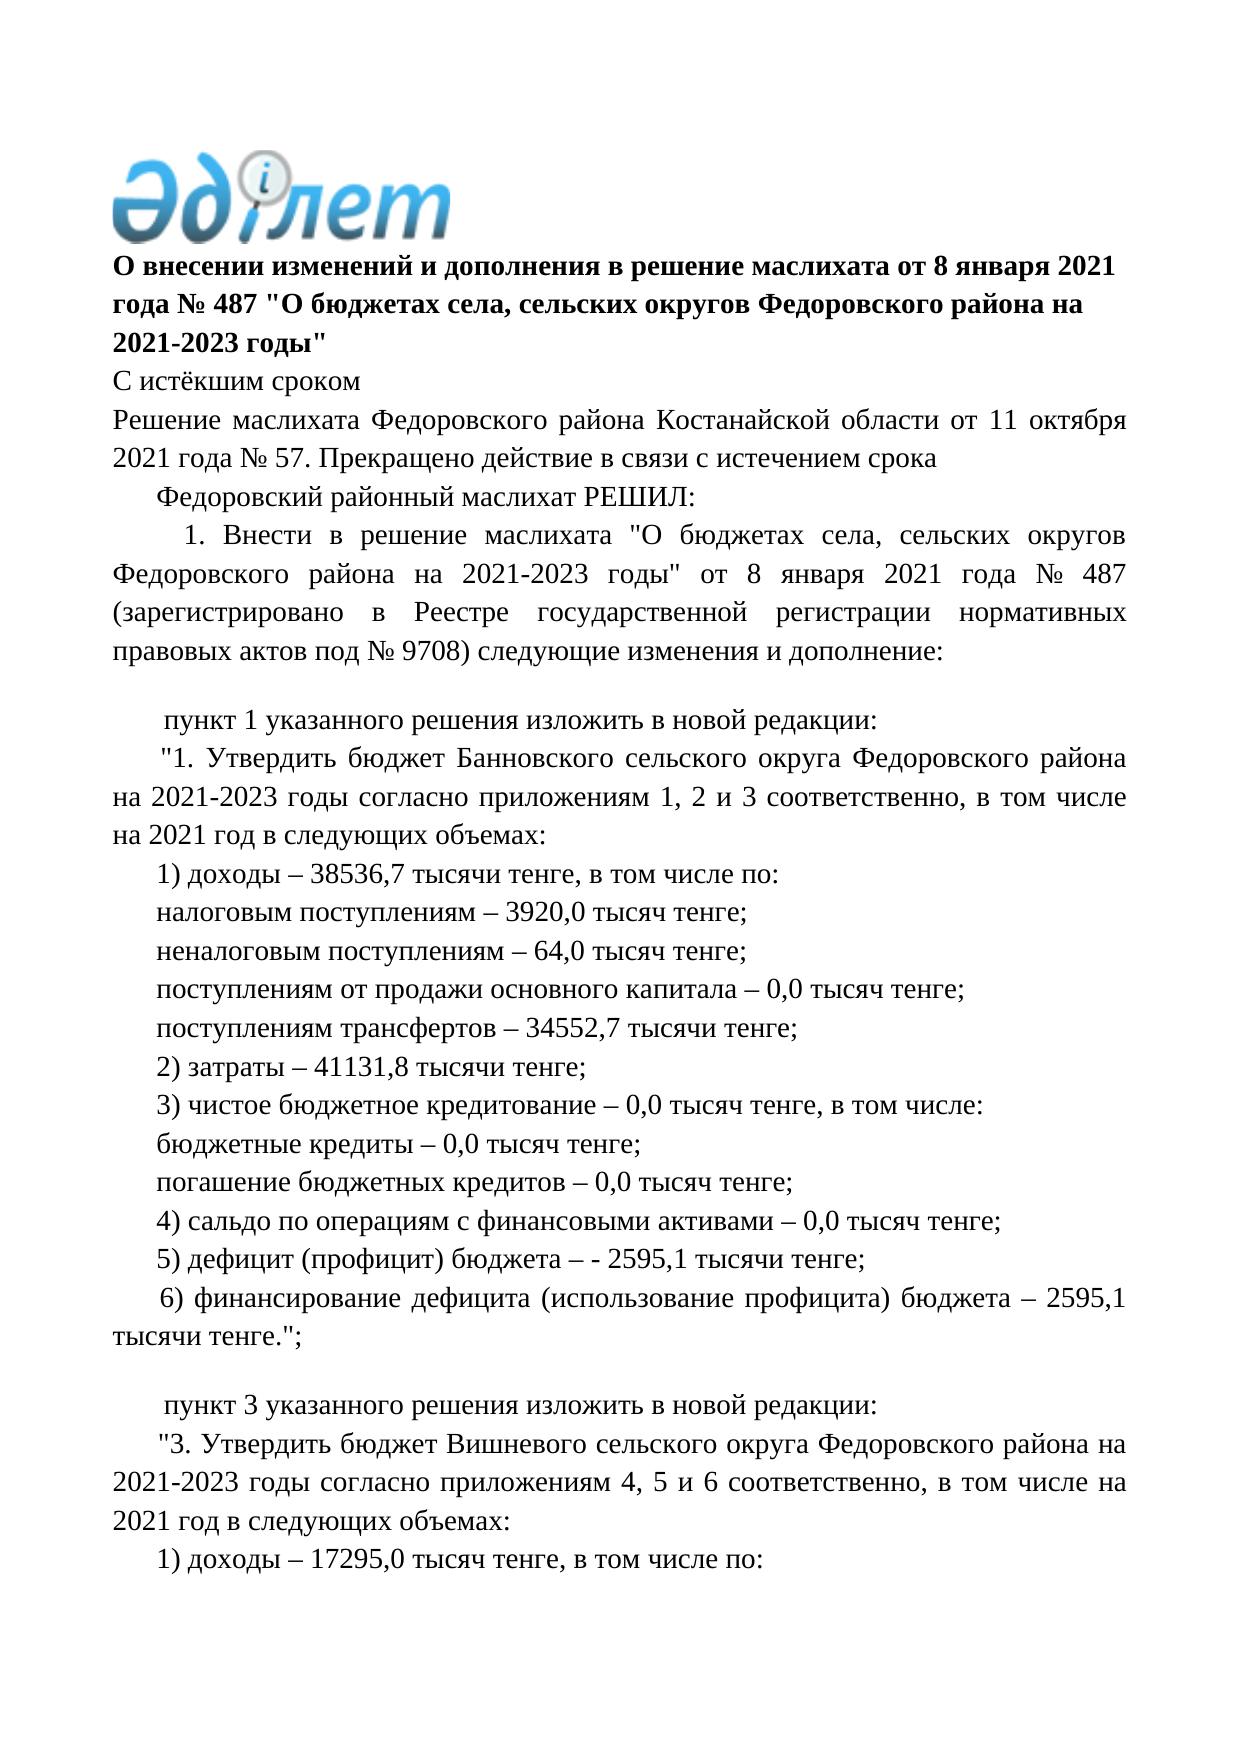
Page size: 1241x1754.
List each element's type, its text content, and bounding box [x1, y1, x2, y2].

text 4) сальдо по операциям с финансовыми активами – 0,0 тысяч тенге; [112, 1203, 1128, 1236]
text 1) доходы – 17295,0 тысяч тенге, в том числе по: [112, 1541, 1128, 1575]
text Федоровский районный маслихат РЕШИЛ: [112, 479, 1128, 512]
text "1. Утвердить бюджет Банновского сельского округа Федоровского района на 2021-2023 годы согласно приложениям 1, 2 и 3 соответственно, в том числе на 2021 год в следующих объемах: [112, 740, 1128, 851]
text налоговым поступлениям – 3920,0 тысяч тенге; [112, 894, 1128, 928]
text О внесении изменений и дополнения в решение маслихата от 8 января 2021 года № 487 "О бюджетах села, сельских округов Федоровского района на 2021-2023 годы" [112, 248, 1128, 358]
text 5) дефицит (профицит) бюджета – - 2595,1 тысячи тенге; [112, 1241, 1128, 1275]
text 1) доходы – 38536,7 тысячи тенге, в том числе по: [112, 856, 1128, 889]
text поступлениям трансфертов – 34552,7 тысячи тенге; [112, 1010, 1128, 1044]
text 1. Внести в решение маслихата "О бюджетах села, сельских округов Федоровского района на 2021-2023 годы" от 8 января 2021 года № 487 (зарегистрировано в Реестре государственной регистрации нормативных правовых актов под № 9708) следующие изменения и дополнение: [112, 517, 1128, 667]
text поступлениям от продажи основного капитала – 0,0 тысяч тенге; [112, 972, 1128, 1005]
text Решение маслихата Федоровского района Костанайской области от 11 октября 2021 года № 57. Прекращено действие в связи с истечением срока [112, 402, 1128, 474]
text 3) чистое бюджетное кредитование – 0,0 тысяч тенге, в том числе: [112, 1087, 1128, 1121]
text "3. Утвердить бюджет Вишневого сельского округа Федоровского района на 2021-2023 годы согласно приложениям 4, 5 и 6 соответственно, в том числе на 2021 год в следующих объемах: [112, 1426, 1128, 1536]
picture [112, 150, 451, 244]
text пункт 3 указанного решения изложить в новой редакции: [112, 1387, 1128, 1421]
text 2) затраты – 41131,8 тысячи тенге; [112, 1049, 1128, 1082]
text бюджетные кредиты – 0,0 тысяч тенге; [112, 1126, 1128, 1159]
text погашение бюджетных кредитов – 0,0 тысяч тенге; [112, 1164, 1128, 1198]
text пункт 1 указанного решения изложить в новой редакции: [112, 702, 1128, 735]
text 6) финансирование дефицита (использование профицита) бюджета – 2595,1 тысячи тенге."; [112, 1280, 1128, 1352]
text С истёкшим сроком [112, 363, 1128, 397]
text неналоговым поступлениям – 64,0 тысяч тенге; [112, 933, 1128, 967]
